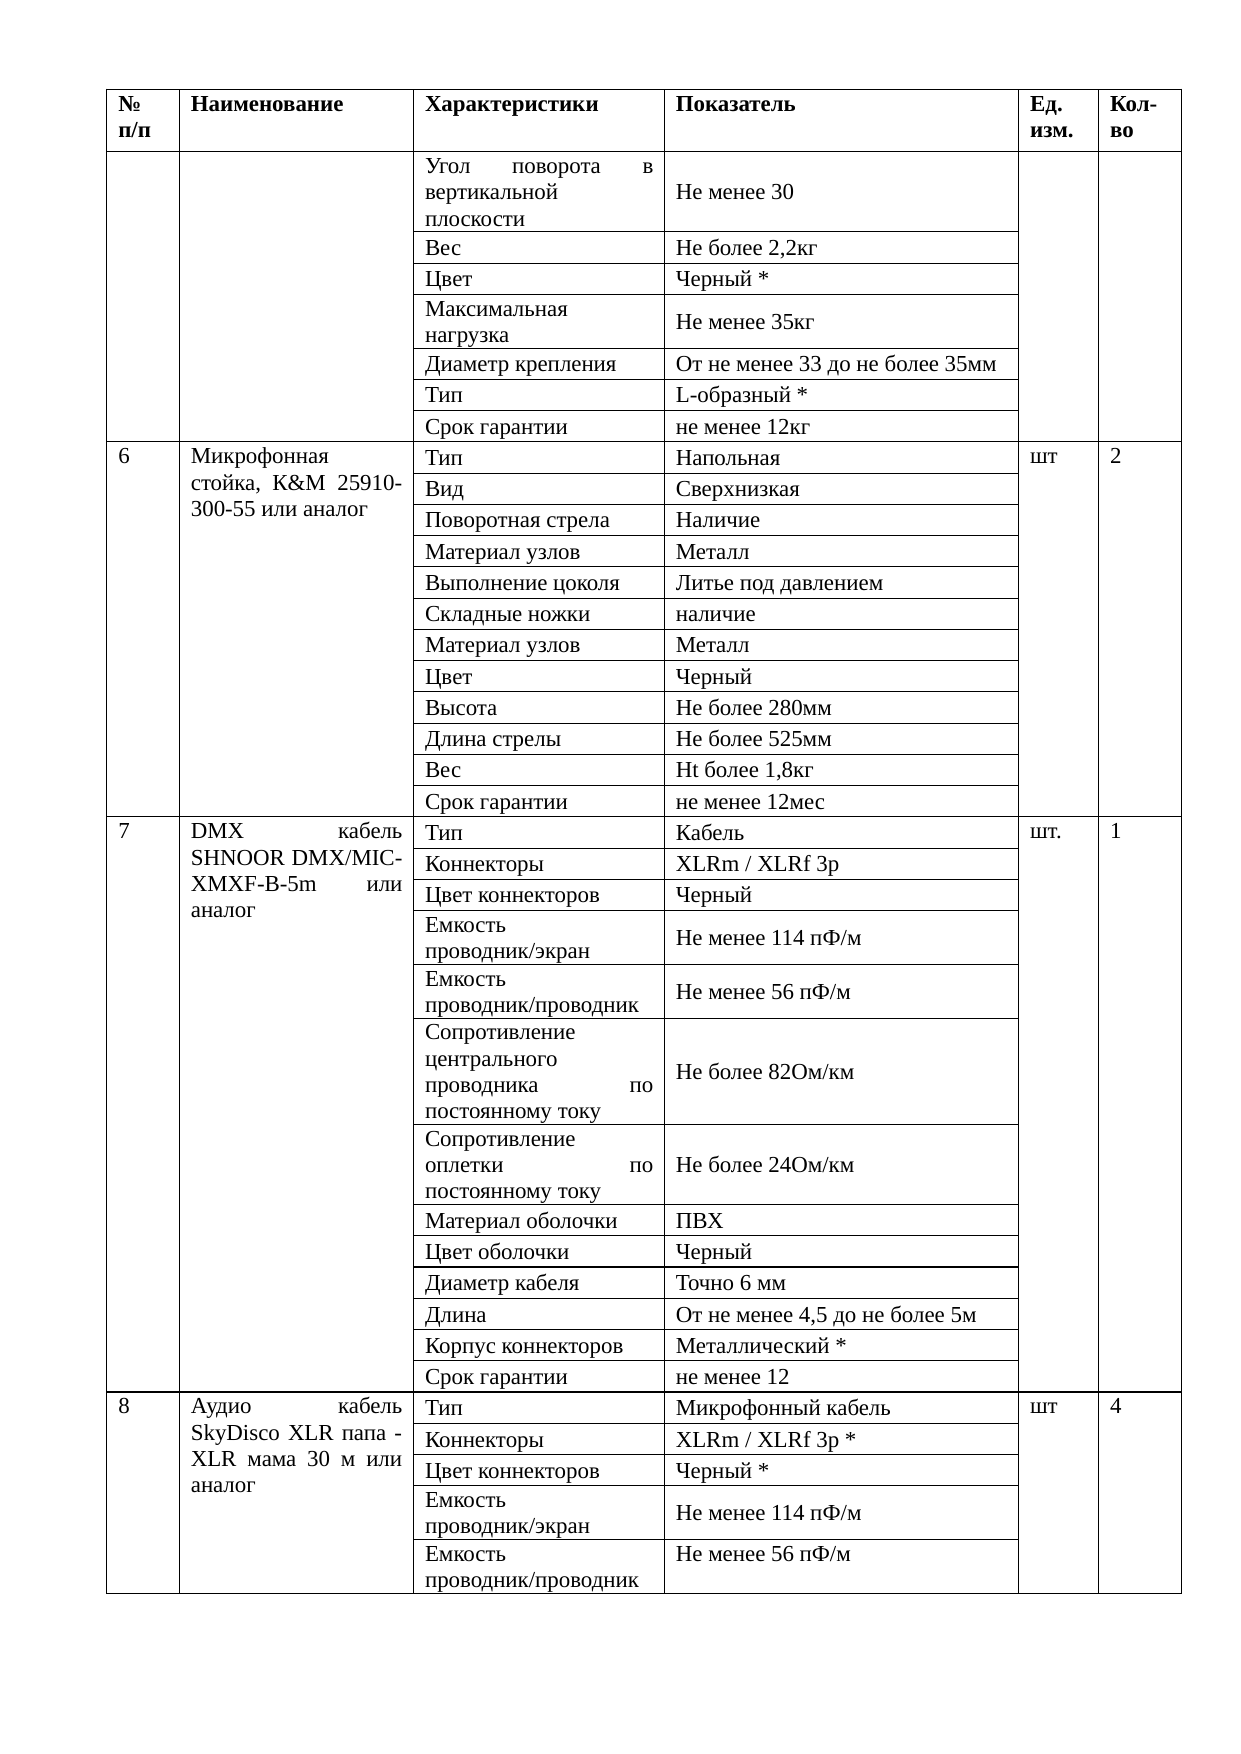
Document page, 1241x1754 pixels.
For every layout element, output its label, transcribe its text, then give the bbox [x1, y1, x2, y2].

table_cell 2 [1099, 442, 1181, 816]
table_cell не менее 12кг [665, 411, 1018, 441]
table_cell Емкость проводник/проводник [414, 1540, 664, 1593]
table_cell Тип [414, 1393, 664, 1423]
table_cell шт [1019, 1393, 1098, 1593]
table_cell Поворотная стрела [414, 505, 664, 535]
table_cell Срок гарантии [414, 1361, 664, 1391]
table_cell DMX кабель SHNOOR DMX/MIC-XMXF-B-5m или аналог [180, 817, 413, 1391]
table_cell Металл [665, 536, 1018, 566]
table_cell Не менее 56 пФ/м [665, 1540, 1018, 1593]
table_cell Черный [665, 880, 1018, 910]
table_cell 1 [1099, 817, 1181, 1391]
table_cell Не более 525мм [665, 724, 1018, 754]
table_header № п/п [107, 90, 179, 151]
table_cell Аудио кабель SkyDisco XLR папа - XLR мама 30 м или аналог [180, 1393, 413, 1593]
table_cell Складные ножки [414, 599, 664, 629]
table_cell Не менее 30 [665, 152, 1018, 231]
table_header Показатель [665, 90, 1018, 151]
table_cell Кабель [665, 817, 1018, 847]
table_cell Емкость проводник/проводник [414, 965, 664, 1017]
table_cell Материал узлов [414, 630, 664, 660]
table_cell ПВХ [665, 1205, 1018, 1235]
table_cell Не более 280мм [665, 692, 1018, 722]
table_cell Срок гарантии [414, 786, 664, 816]
table_cell Не менее 35кг [665, 295, 1018, 347]
table_cell Точно 6 мм [665, 1268, 1018, 1298]
table_cell XLRm / XLRf 3p * [665, 1424, 1018, 1454]
table_cell Длина [414, 1299, 664, 1329]
table_cell Максимальная нагрузка [414, 295, 664, 347]
table_cell Цвет [414, 264, 664, 294]
table_cell Напольная [665, 442, 1018, 472]
table_cell Цвет коннекторов [414, 880, 664, 910]
table_cell Металл [665, 630, 1018, 660]
table_cell Тип [414, 817, 664, 847]
table_cell XLRm / XLRf 3p [665, 849, 1018, 879]
table_header Наименование [180, 90, 413, 151]
table_cell Не менее 114 пФ/м [665, 911, 1018, 964]
table_cell Коннекторы [414, 1424, 664, 1454]
table_cell Черный * [665, 1455, 1018, 1485]
table_cell 8 [107, 1393, 179, 1593]
table_cell L-образный * [665, 380, 1018, 410]
table_cell Коннекторы [414, 849, 664, 879]
table_cell Сверхнизкая [665, 474, 1018, 504]
table_cell Тип [414, 380, 664, 410]
table_cell Черный * [665, 264, 1018, 294]
table_cell Черный [665, 1236, 1018, 1266]
table_cell Корпус коннекторов [414, 1330, 664, 1360]
table_cell Сопротивление оплетки по постоянному току [414, 1125, 664, 1204]
table_cell Наличие [665, 505, 1018, 535]
table_cell Литье под давлением [665, 567, 1018, 597]
table_cell Цвет оболочки [414, 1236, 664, 1266]
table_cell Не менее 56 пФ/м [665, 965, 1018, 1017]
table_cell 6 [107, 442, 179, 816]
table_header Ед. изм. [1019, 90, 1098, 151]
table_cell Цвет коннекторов [414, 1455, 664, 1485]
table_cell Диаметр кабеля [414, 1268, 664, 1298]
table_cell Емкость проводник/экран [414, 1486, 664, 1539]
table_cell Вид [414, 474, 664, 504]
table_header Кол-во [1099, 90, 1181, 151]
table_cell Не более 24Ом/км [665, 1125, 1018, 1204]
table_cell Не более 82Ом/км [665, 1019, 1018, 1124]
table_cell Материал оболочки [414, 1205, 664, 1235]
table_cell Вес [414, 755, 664, 785]
table_cell не менее 12мес [665, 786, 1018, 816]
table_cell наличие [665, 599, 1018, 629]
table_cell не менее 12 [665, 1361, 1018, 1391]
table_cell Не менее 114 пФ/м [665, 1486, 1018, 1539]
table_cell Металлический * [665, 1330, 1018, 1360]
table_cell Угол поворота в вертикальной плоскости [414, 152, 664, 231]
table_cell Емкость проводник/экран [414, 911, 664, 964]
table_cell Вес [414, 232, 664, 262]
table_cell Цвет [414, 661, 664, 691]
table_cell шт [1019, 442, 1098, 816]
table_cell Выполнение цоколя [414, 567, 664, 597]
table_cell Сопротивление центрального проводника по постоянному току [414, 1019, 664, 1124]
table_cell Материал узлов [414, 536, 664, 566]
table_cell Микрофонный кабель [665, 1393, 1018, 1423]
table_cell Диаметр крепления [414, 349, 664, 379]
table_cell От не менее 33 до не более 35мм [665, 349, 1018, 379]
table_cell 4 [1099, 1393, 1181, 1593]
table_cell Микрофонная стойка, К&М 25910-300-55 или аналог [180, 442, 413, 816]
table_header Характеристики [414, 90, 664, 151]
table_cell 7 [107, 817, 179, 1391]
table_cell Тип [414, 442, 664, 472]
table_cell шт. [1019, 817, 1098, 1391]
table_cell От не менее 4,5 до не более 5м [665, 1299, 1018, 1329]
table_cell Высота [414, 692, 664, 722]
table_cell Не более 2,2кг [665, 232, 1018, 262]
table_cell Черный [665, 661, 1018, 691]
table_cell Срок гарантии [414, 411, 664, 441]
table_cell Нt более 1,8кг [665, 755, 1018, 785]
table_cell Длина стрелы [414, 724, 664, 754]
